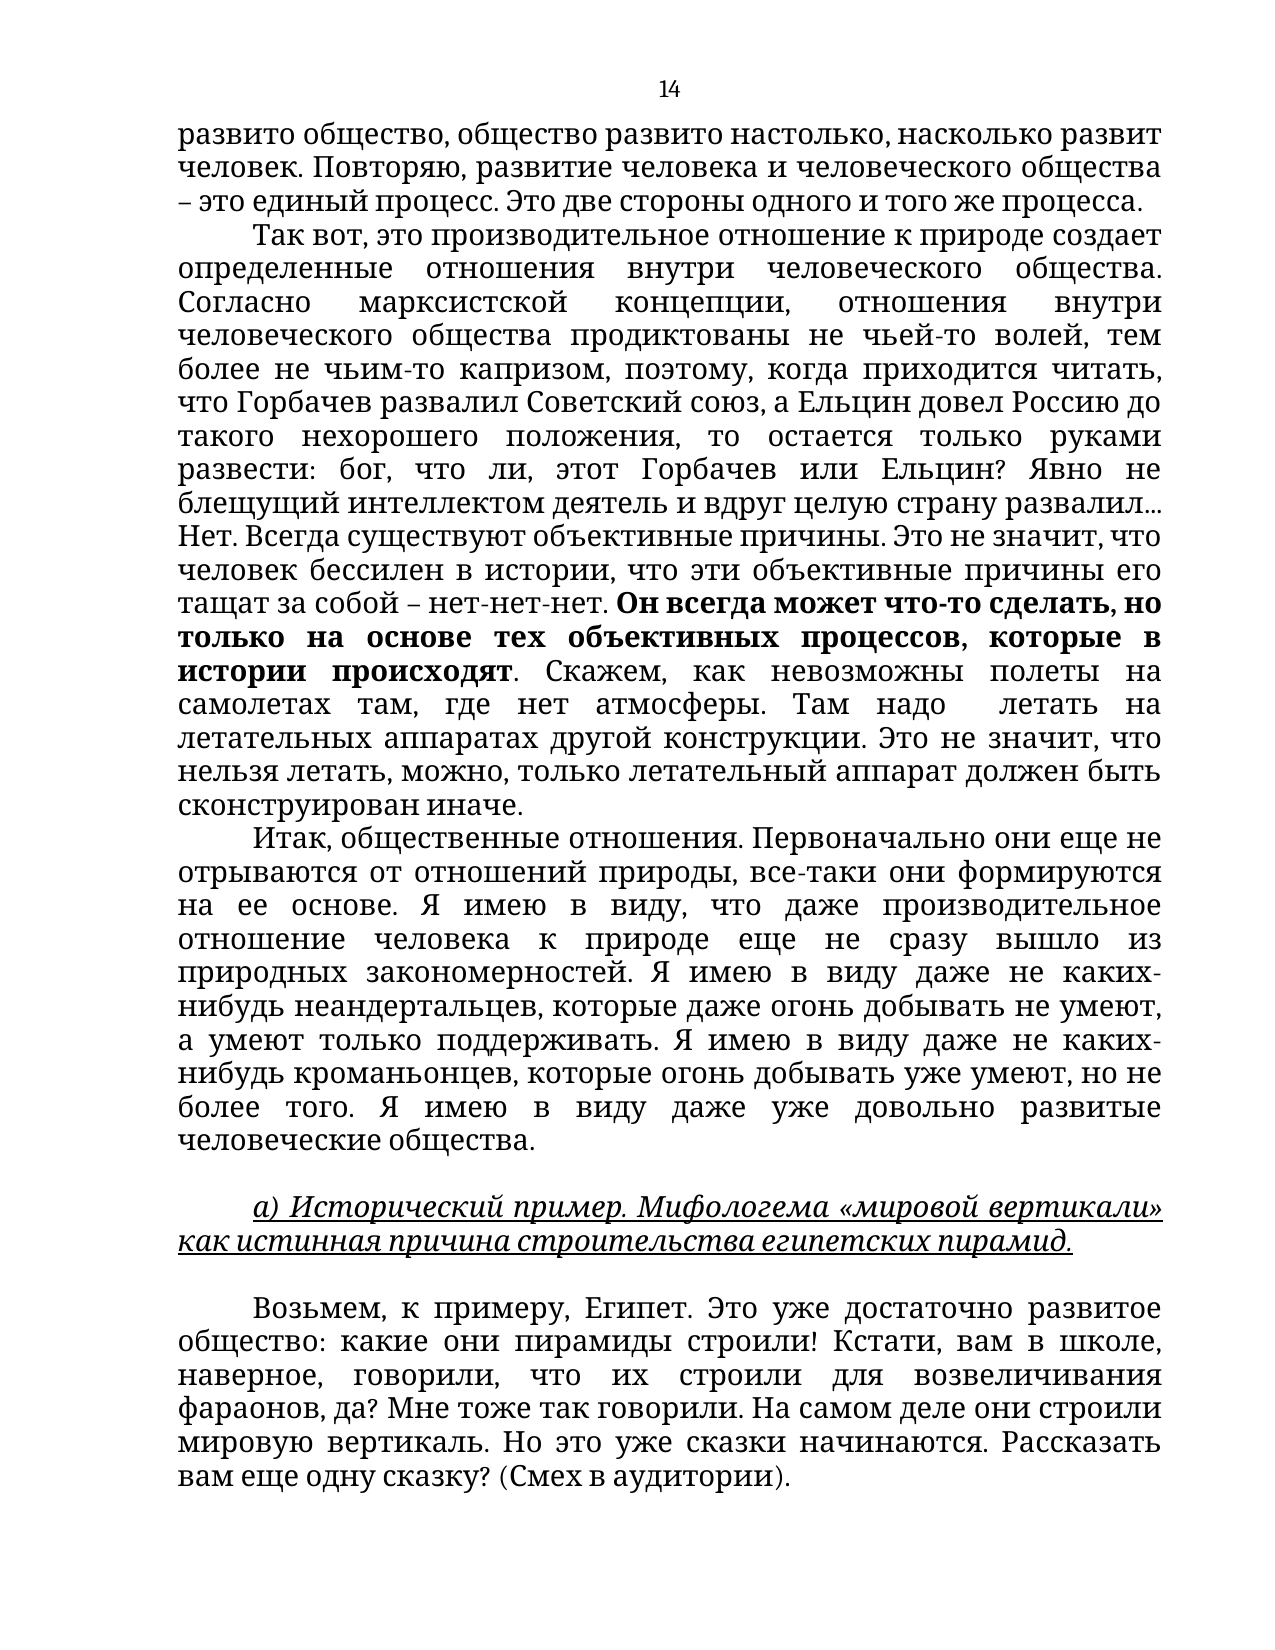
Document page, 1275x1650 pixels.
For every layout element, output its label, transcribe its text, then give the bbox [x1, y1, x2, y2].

text Итак, общественные отношения. Первоначально они еще не отрываются от отношений природы, все-таки они формируются на ее основе. Я имею в виду, что даже производительное отношение человека к природе еще не сразу вышло из природных закономерностей. Я имею в виду даже не каких-нибудь неандертальцев, которые даже огонь добывать не умеют, а умеют только поддерживать. Я имею в виду даже не каких-нибудь кроманьонцев, которые огонь добывать уже умеют, но не более того. Я имею в виду даже уже довольно развитые человеческие общества. [177, 822, 1162, 1158]
text Возьмем, к примеру, Египет. Это уже достаточно развитое общество: какие они пирамиды строили! Кстати, вам в школе, наверное, говорили, что их строили для возвеличивания фараонов, да? Мне тоже так говорили. На самом деле они строили мировую вертикаль. Но это уже сказки начинаются. Рассказать вам еще одну сказку? (Смех в аудитории). [177, 1292, 1162, 1493]
text а) Исторический пример. Мифологема «мировой вертикали» как истинная причина строительства египетских пирамид. [177, 1191, 1162, 1258]
text Так вот, это производительное отношение к природе создает определенные отношения внутри человеческого общества. Согласно марксистской концепции, отношения внутри человеческого общества продиктованы не чьей-то волей, тем более не чьим-то капризом, поэтому, когда приходится читать, что Горбачев развалил Советский союз, а Ельцин довел Россию до такого нехорошего положения, то остается только руками развести: бог, что ли, этот Горбачев или Ельцин? Явно не блещущий интеллектом деятель и вдруг целую страну развалил... Нет. Всегда существуют объективные причины. Это не значит, что человек бессилен в истории, что эти объективные причины его тащат за собой – нет-нет-нет. Он всегда может что-то сделать, но только на основе тех объективных процессов, которые в истории происходят. Скажем, как невозможны полеты на самолетах там, где нет атмосферы. Там надо летать на летательных аппаратах другой конструкции. Это не значит, что нельзя летать, можно, только летательный аппарат должен быть сконструирован иначе. [177, 219, 1162, 822]
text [177, 118, 1162, 219]
